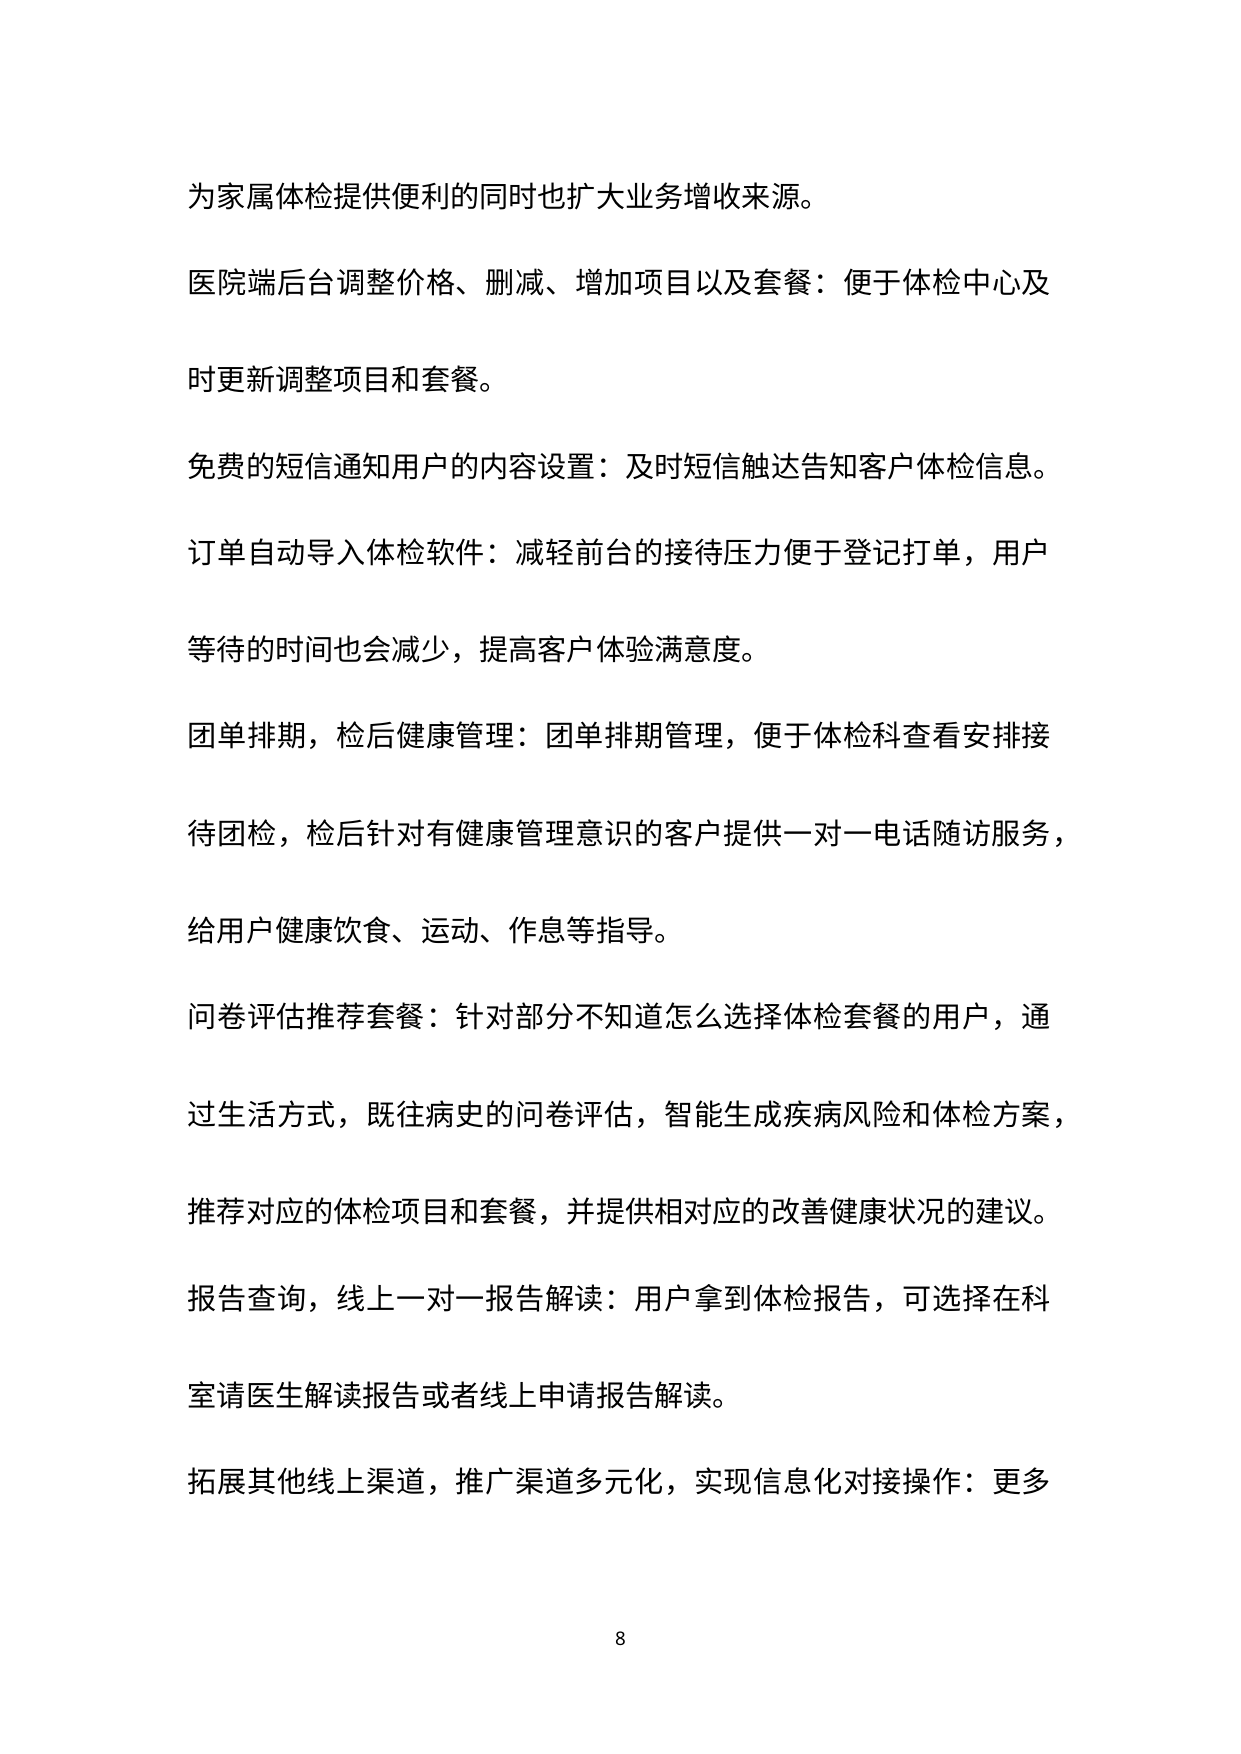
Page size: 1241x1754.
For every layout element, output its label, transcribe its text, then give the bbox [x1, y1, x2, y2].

text 问卷评估推荐套餐：针对部分不知道怎么选择体检套餐的用户，通过生活方式，既往病史的问卷评估，智能生成疾病风险和体检方案，推荐对应的体检项目和套餐，并提供相对应的改善健康状况的建议。 [187, 983, 1053, 1243]
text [187, 162, 1053, 227]
text 免费的短信通知用户的内容设置：及时短信触达告知客户体检信息。 [187, 432, 1053, 497]
text 医院端后台调整价格、删减、增加项目以及套餐：便于体检中心及时更新调整项目和套餐。 [187, 248, 1053, 411]
text 订单自动导入体检软件：减轻前台的接待压力便于登记打单，用户等待的时间也会减少，提高客户体验满意度。 [187, 518, 1053, 680]
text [187, 1447, 1053, 1512]
text 报告查询，线上一对一报告解读：用户拿到体检报告，可选择在科室请医生解读报告或者线上申请报告解读。 [187, 1264, 1053, 1426]
text 团单排期，检后健康管理：团单排期管理，便于体检科查看安排接待团检，检后针对有健康管理意识的客户提供一对一电话随访服务，给用户健康饮食、运动、作息等指导。 [187, 702, 1053, 962]
